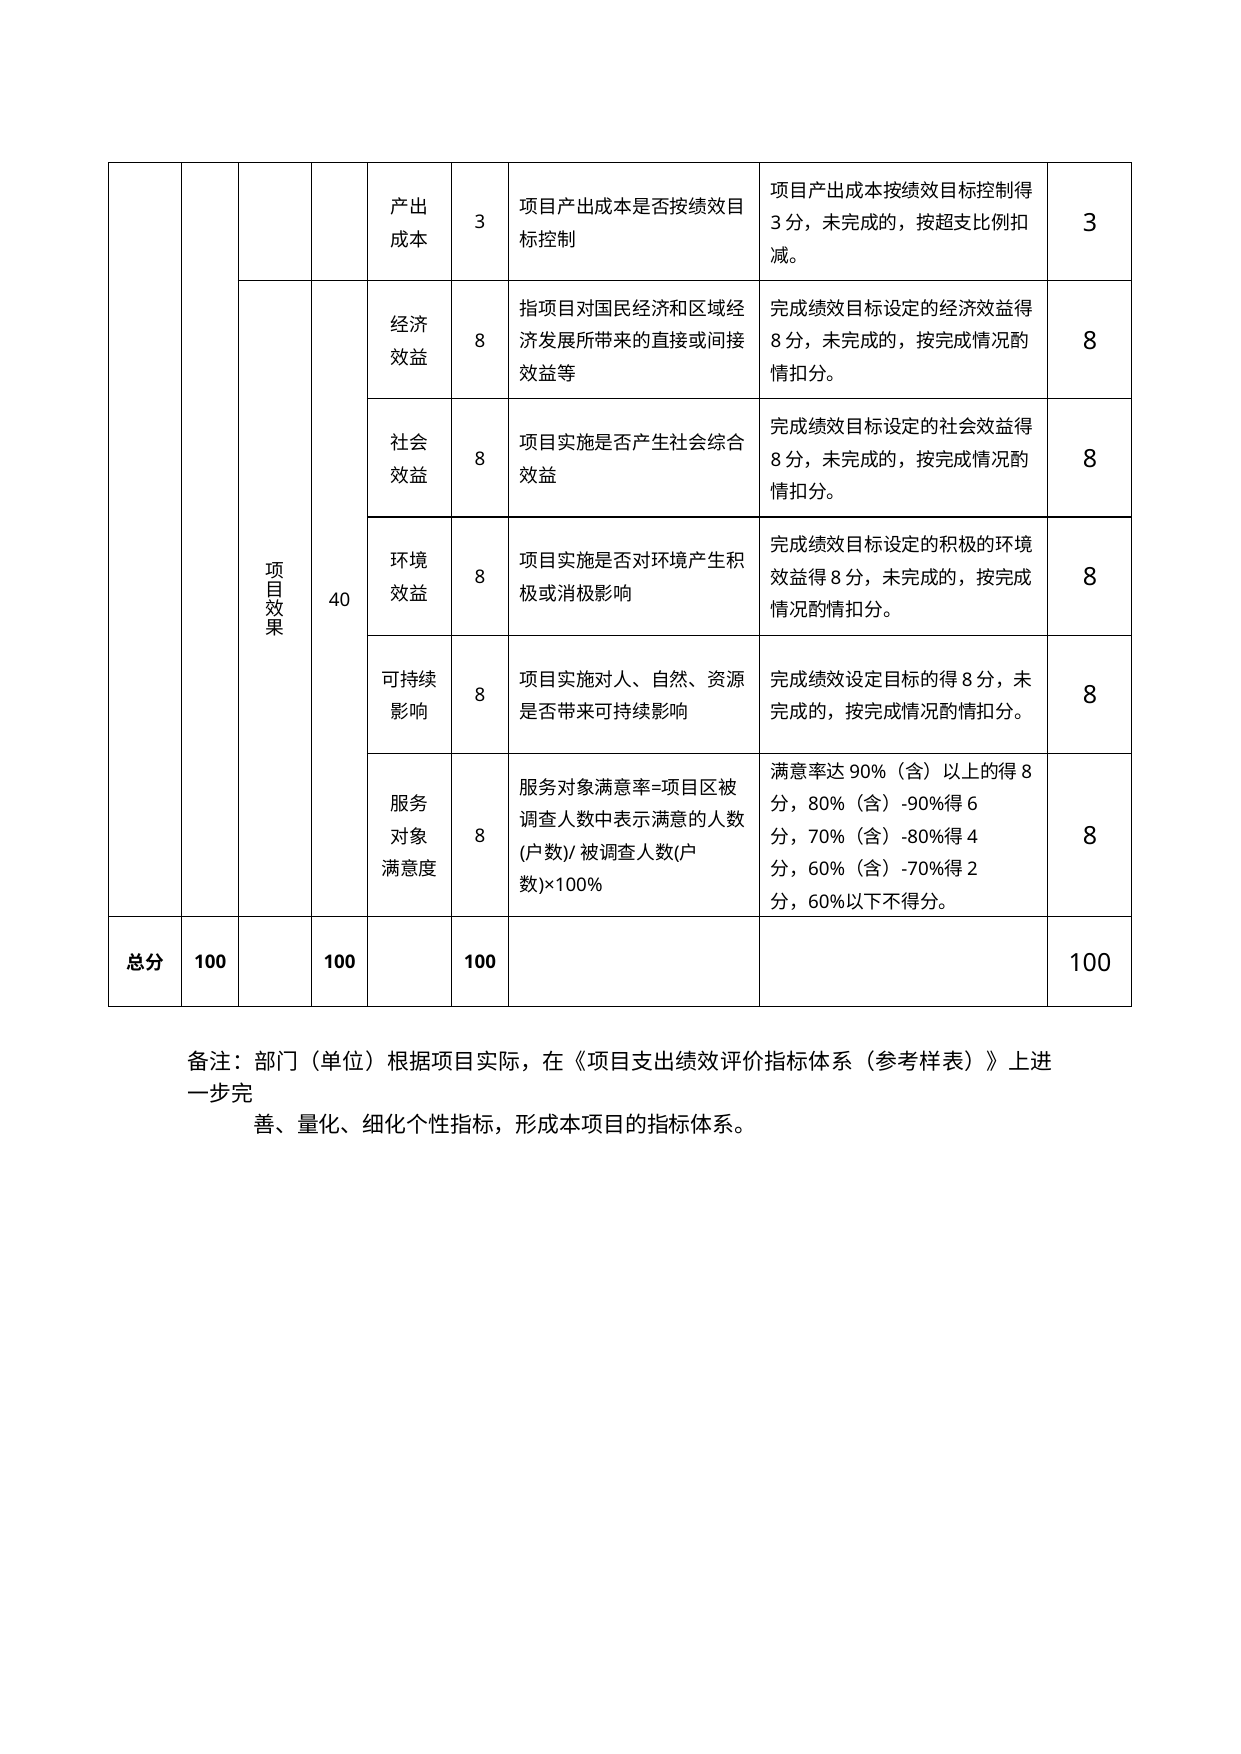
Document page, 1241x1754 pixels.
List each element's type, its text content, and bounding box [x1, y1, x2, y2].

table_cell 完成绩效目标设定的社会效益得8分，未完成的，按完成情况酌情扣分。 [760, 399, 1047, 516]
table_cell 满意率达90%（含）以上的得8分，80%（含）-90%得6分，70%（含）-80%得4分，60%（含）-70%得2分，60%以下不得分。 [760, 754, 1047, 916]
table_cell 3 [452, 163, 508, 280]
table_cell 8 [452, 754, 508, 916]
table_cell 经济 效益 [368, 281, 451, 398]
table_cell 环境 效益 [368, 518, 451, 634]
table_cell 项目实施是否产生社会综合效益 [509, 399, 759, 516]
table_cell 40 [312, 281, 367, 916]
table_cell 8 [452, 636, 508, 753]
table_cell 8 [1048, 281, 1131, 398]
table_cell 服务 对象 满意度 [368, 754, 451, 916]
table_cell 8 [1048, 518, 1131, 634]
table_cell 8 [452, 399, 508, 516]
table_cell 8 [1048, 636, 1131, 753]
table_cell 指项目对国民经济和区域经济发展所带来的直接或间接效益等 [509, 281, 759, 398]
text 善、量化、细化个性指标，形成本项目的指标体系。 [187, 1107, 1053, 1139]
table_cell 项目产出成本按绩效目标控制得3分，未完成的，按超支比例扣减。 [760, 163, 1047, 280]
table_cell 完成绩效目标设定的经济效益得8分，未完成的，按完成情况酌情扣分。 [760, 281, 1047, 398]
table_cell 产出 成本 [368, 163, 451, 280]
table_cell 项目实施是否对环境产生积极或消极影响 [509, 518, 759, 634]
table_cell 总分 [109, 917, 181, 1006]
table_cell [239, 917, 311, 1006]
table_cell 3 [1048, 163, 1131, 280]
table_cell 8 [452, 518, 508, 634]
table_cell 可持续 影响 [368, 636, 451, 753]
table_cell 100 [1048, 917, 1131, 1006]
table_cell 项目实施对人、自然、资源是否带来可持续影响 [509, 636, 759, 753]
table_cell 项目效果 [239, 281, 311, 916]
table_cell 8 [1048, 754, 1131, 916]
table_cell 项目产出成本是否按绩效目标控制 [509, 163, 759, 280]
table_cell 8 [1048, 399, 1131, 516]
table_cell 服务对象满意率=项目区被调查人数中表示满意的人数(户数)/ 被调查人数(户数)×100% [509, 754, 759, 916]
table_cell 完成绩效设定目标的得8分，未完成的，按完成情况酌情扣分。 [760, 636, 1047, 753]
table_cell 社会 效益 [368, 399, 451, 516]
table_cell 100 [452, 917, 508, 1006]
table_cell 100 [182, 917, 238, 1006]
table_cell [760, 917, 1047, 1006]
table_cell 8 [452, 281, 508, 398]
table_cell 100 [312, 917, 367, 1006]
table_cell [368, 917, 451, 1006]
table_cell 完成绩效目标设定的积极的环境效益得8分，未完成的，按完成情况酌情扣分。 [760, 518, 1047, 634]
table_cell [509, 917, 759, 1006]
text 备注：部门（单位）根据项目实际，在《项目支出绩效评价指标体系（参考样表）》上进一步完 [187, 1044, 1053, 1107]
